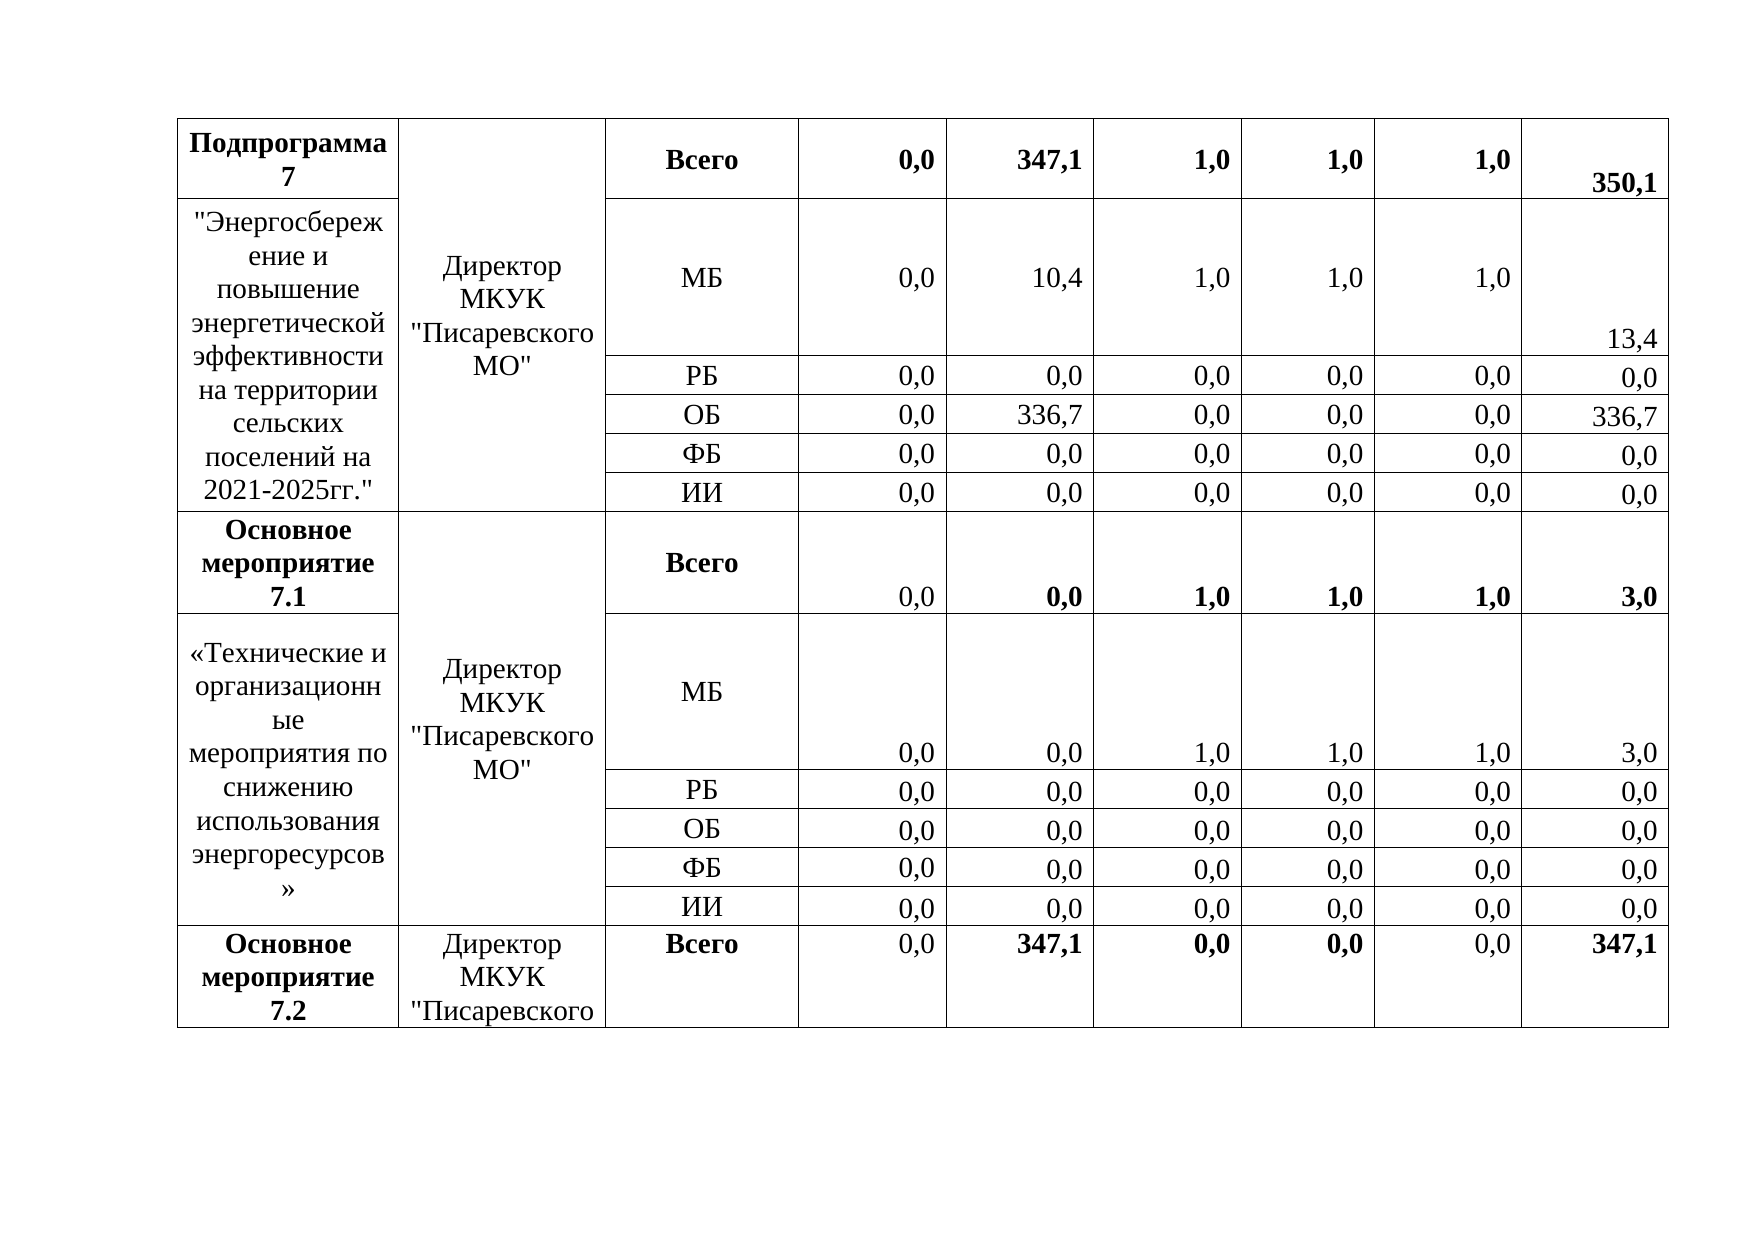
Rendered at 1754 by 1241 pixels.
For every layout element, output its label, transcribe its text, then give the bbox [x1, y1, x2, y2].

table_cell Всего [606, 119, 798, 198]
table_cell 0,0 [1094, 434, 1241, 472]
table_cell 336,7 [947, 395, 1093, 433]
table_cell 0,0 [799, 848, 946, 886]
table_cell ФБ [606, 848, 798, 886]
table_cell 1,0 [1242, 199, 1374, 354]
table_cell 0,0 [1375, 395, 1521, 433]
table_cell РБ [606, 770, 798, 808]
table_cell 0,0 [947, 356, 1093, 393]
table_cell 10,4 [947, 199, 1093, 354]
table_cell 0,0 [1522, 848, 1668, 886]
table_cell 0,0 [947, 512, 1093, 612]
table_cell МБ [606, 614, 798, 769]
table_cell 0,0 [1242, 473, 1374, 511]
table_cell 1,0 [1242, 512, 1374, 612]
table_cell ИИ [606, 887, 798, 925]
table_cell 347,1 [1522, 926, 1668, 1027]
table_cell 1,0 [1094, 614, 1241, 769]
table_cell Всего [606, 926, 798, 1027]
table_cell 0,0 [1094, 809, 1241, 847]
table_cell 0,0 [947, 434, 1093, 472]
table_cell Подпрограмма 7 [178, 119, 398, 198]
table_cell 0,0 [799, 770, 946, 808]
table_cell 0,0 [799, 926, 946, 1027]
table_cell 0,0 [1522, 356, 1668, 393]
table_cell 0,0 [1522, 473, 1668, 511]
table_cell 1,0 [1242, 614, 1374, 769]
table_cell «Технические и организационные мероприятия по снижению использования энергоресурсов» [178, 614, 398, 925]
table_cell 1,0 [1094, 119, 1241, 198]
table_cell 0,0 [799, 614, 946, 769]
table_cell 13,4 [1522, 199, 1668, 354]
table_cell 0,0 [1522, 770, 1668, 808]
table_cell 0,0 [1375, 926, 1521, 1027]
table_cell 0,0 [1375, 473, 1521, 511]
table_cell 347,1 [947, 119, 1093, 198]
table_cell 0,0 [947, 848, 1093, 886]
table_cell 1,0 [1242, 119, 1374, 198]
table_cell 1,0 [1094, 512, 1241, 612]
table_cell 0,0 [1242, 434, 1374, 472]
table_cell 0,0 [1094, 848, 1241, 886]
table_cell МБ [606, 199, 798, 354]
table_cell Основное мероприятие 7.2 [178, 926, 398, 1027]
table_cell РБ [606, 356, 798, 393]
table_cell ОБ [606, 395, 798, 433]
table_cell 0,0 [947, 770, 1093, 808]
table_cell "Энергосбережение и повышение энергетической эффективности на территории сельских поселений на 2021-2025гг." [178, 199, 398, 511]
table_cell 0,0 [1242, 395, 1374, 433]
table_cell 0,0 [1242, 770, 1374, 808]
table_cell 0,0 [1242, 356, 1374, 393]
table_cell 0,0 [799, 119, 946, 198]
table_cell 336,7 [1522, 395, 1668, 433]
table_cell 0,0 [1522, 809, 1668, 847]
table_cell Всего [606, 512, 798, 612]
table_cell Директор МКУК "Писаревского МО" [399, 512, 605, 925]
table_cell 1,0 [1375, 119, 1521, 198]
table_cell 0,0 [799, 199, 946, 354]
table_cell 0,0 [799, 434, 946, 472]
table_cell 0,0 [799, 809, 946, 847]
table_cell 0,0 [1522, 887, 1668, 925]
table_cell 0,0 [947, 614, 1093, 769]
table_cell 0,0 [1375, 887, 1521, 925]
table_cell 0,0 [799, 473, 946, 511]
table_cell 0,0 [1094, 356, 1241, 393]
table_cell 0,0 [1375, 848, 1521, 886]
table_cell 350,1 [1522, 119, 1668, 198]
table_cell 0,0 [1094, 887, 1241, 925]
table_cell 0,0 [1375, 809, 1521, 847]
table_cell 1,0 [1375, 614, 1521, 769]
table_cell Основное мероприятие 7.1 [178, 512, 398, 612]
table_cell 0,0 [1522, 434, 1668, 472]
table_cell 0,0 [1375, 770, 1521, 808]
table_cell 1,0 [1375, 199, 1521, 354]
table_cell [399, 926, 605, 1027]
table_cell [399, 119, 605, 511]
table_cell 3,0 [1522, 512, 1668, 612]
table_cell 1,0 [1094, 199, 1241, 354]
table_cell 0,0 [799, 395, 946, 433]
table_cell 0,0 [799, 887, 946, 925]
table_cell ОБ [606, 809, 798, 847]
table_cell 0,0 [1375, 356, 1521, 393]
table_cell 0,0 [947, 473, 1093, 511]
table_cell 347,1 [947, 926, 1093, 1027]
table_cell ИИ [606, 473, 798, 511]
table_cell 0,0 [1242, 887, 1374, 925]
table_cell 0,0 [1242, 848, 1374, 886]
table_cell 0,0 [1094, 473, 1241, 511]
table_cell 0,0 [1094, 395, 1241, 433]
table_cell 1,0 [1375, 512, 1521, 612]
table_cell 0,0 [1242, 809, 1374, 847]
table_cell 0,0 [1375, 434, 1521, 472]
table_cell 0,0 [1242, 926, 1374, 1027]
table_cell 0,0 [947, 809, 1093, 847]
table_cell ФБ [606, 434, 798, 472]
table_cell 0,0 [947, 887, 1093, 925]
table_cell 0,0 [799, 512, 946, 612]
table_cell 0,0 [799, 356, 946, 393]
table_cell 0,0 [1094, 926, 1241, 1027]
table_cell 3,0 [1522, 614, 1668, 769]
table_cell 0,0 [1094, 770, 1241, 808]
